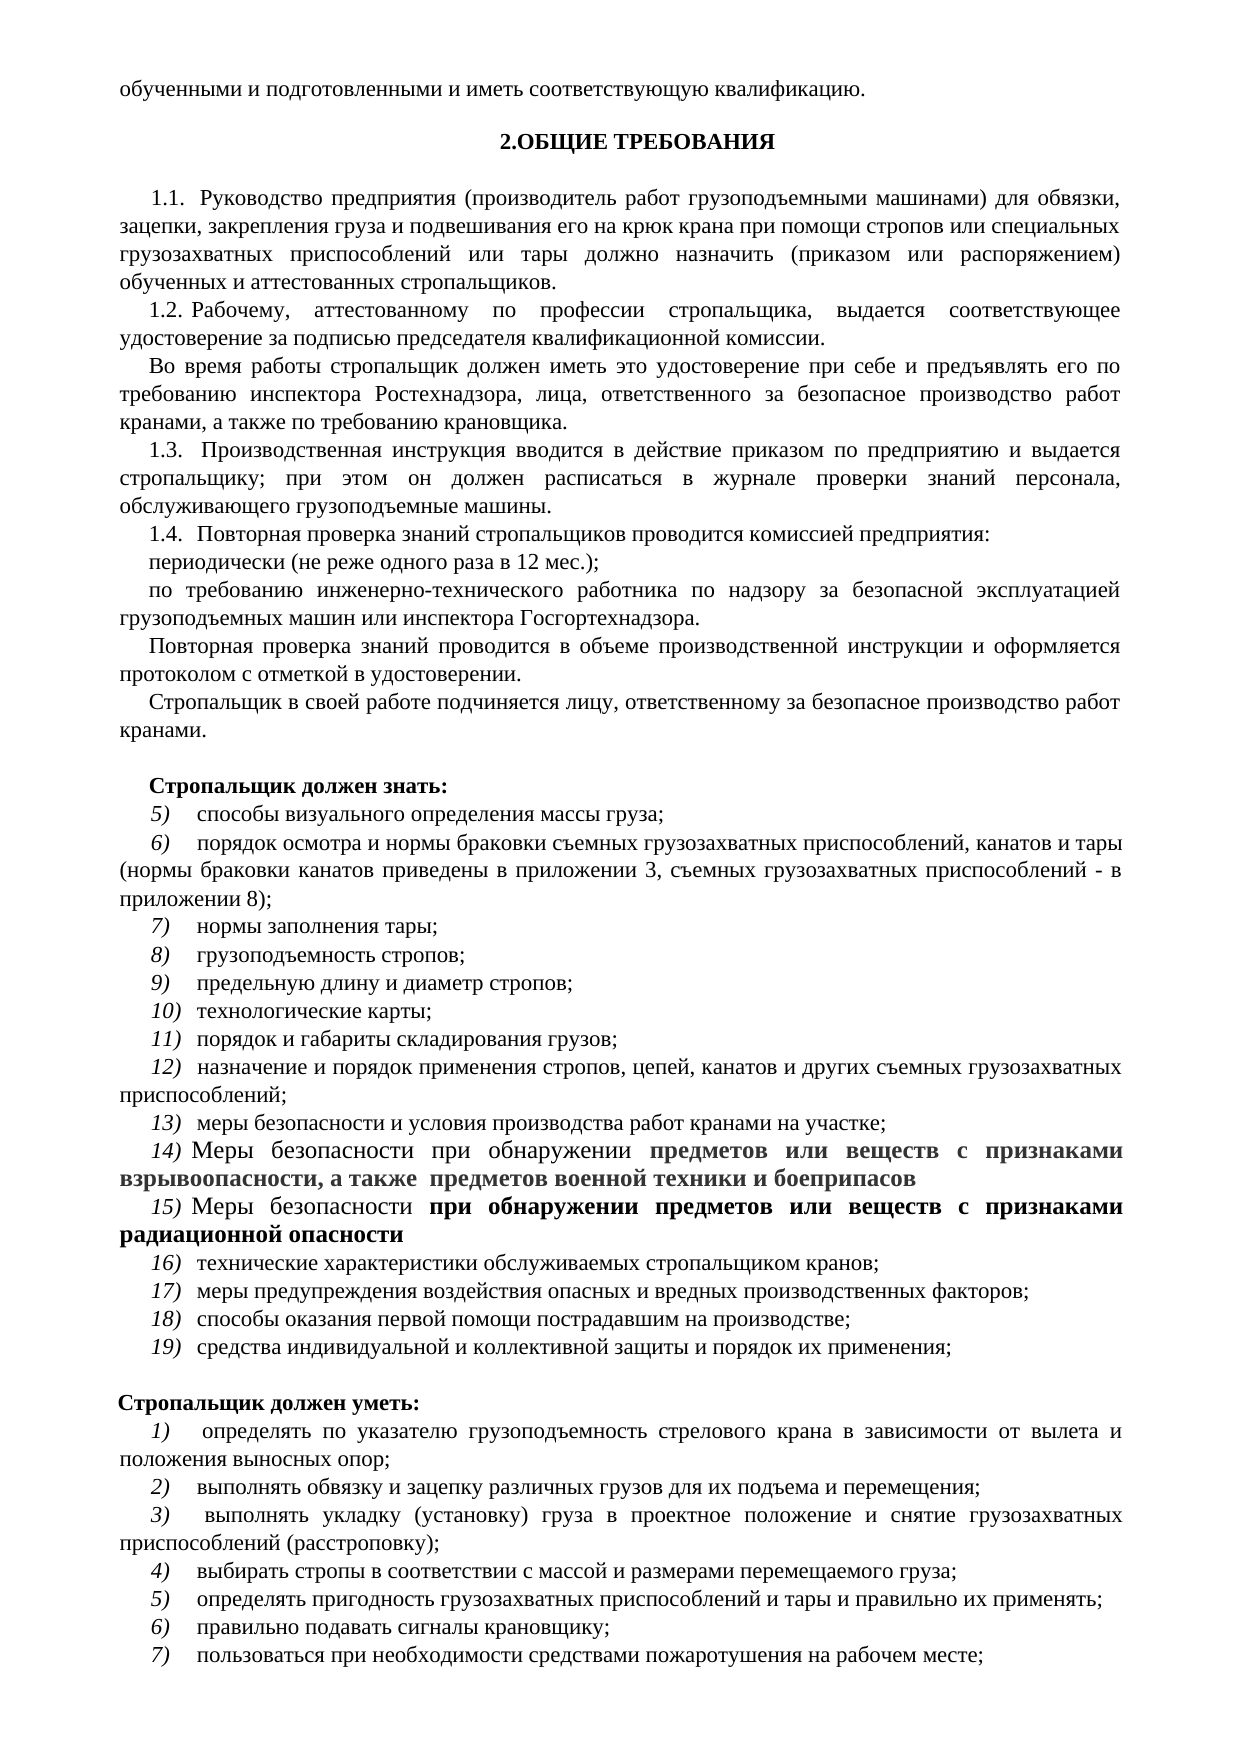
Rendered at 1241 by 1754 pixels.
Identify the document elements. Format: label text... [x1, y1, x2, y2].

list способы оказания первой помощи пострадавшим на производстве; [119, 1304, 1124, 1332]
list средства индивидуальной и коллективной защиты и порядок их применения; [119, 1332, 1124, 1360]
list меры предупреждения воздействия опасных и вредных производственных факторов; [119, 1276, 1124, 1304]
text Стропальщик в своей работе подчиняется лицу, ответственному за безопасное производство работ кранами. [119, 687, 1122, 743]
list технологические карты; [119, 996, 1124, 1024]
list назначение и порядок применения стропов, цепей, канатов и других съемных грузозахватных приспособлений; [119, 1052, 1124, 1108]
list технические характеристики обслуживаемых стропальщиком кранов; [119, 1248, 1124, 1276]
text периодически (не реже одного раза в 12 мес.); [119, 547, 1124, 575]
text по требованию инженерно-технического работника по надзору за безопасной эксплуатацией грузоподъемных машин или инспектора Госгортехнадзора. [119, 575, 1122, 631]
list правильно подавать сигналы крановщику; [119, 1612, 1124, 1640]
list Производственная инструкция вводится в действие приказом по предприятию и выдается стропальщику; при этом он должен расписаться в журнале проверки знаний персонала, обслуживающего грузоподъемные машины. [119, 435, 1122, 519]
list Рабочему, аттестованному по профессии стропальщика, выдается соответствующее удостоверение за подписью председателя квалификационной комиссии. [119, 295, 1122, 351]
list выполнять обвязку и зацепку различных грузов для их подъема и перемещения; [119, 1472, 1124, 1500]
list выполнять укладку (установку) груза в проектное положение и снятие грузозахватных приспособлений (расстроповку); [119, 1500, 1124, 1556]
list определять пригодность грузозахватных приспособлений и тары и правильно их применять; [119, 1584, 1124, 1612]
list Меры безопасности при обнаружении предметов или веществ с признаками взрывоопасности, а также предметов военной техники и боеприпасов [119, 1136, 1124, 1192]
list способы визуального определения массы груза; [119, 799, 1124, 827]
text Повторная проверка знаний проводится в объеме производственной инструкции и оформляется протоколом с отметкой в удостоверении. [119, 631, 1122, 687]
list Меры безопасности при обнаружении предметов или веществ с признаками радиационной опасности [119, 1192, 1124, 1248]
text 2.ОБЩИЕ ТРЕБОВАНИЯ [151, 127, 1124, 155]
list выбирать стропы в соответствии с массой и размерами перемещаемого груза; [119, 1556, 1124, 1584]
list грузоподъемность стропов; [119, 939, 1124, 968]
text Стропальщик должен знать: [119, 771, 1122, 799]
list меры безопасности и условия производства работ кранами на участке; [119, 1108, 1124, 1136]
text Стропальщик должен уметь: [117, 1388, 1124, 1416]
list определять по указателю грузоподъемность стрелового крана в зависимости от вылета и положения выносных опор; [119, 1416, 1124, 1472]
list нормы заполнения тары; [119, 912, 1124, 939]
list пользоваться при необходимости средствами пожаротушения на рабочем месте; [119, 1640, 1124, 1668]
list Руководство предприятия (производитель работ грузоподъемными машинами) для обвязки, зацепки, закрепления груза и подвешивания его на крюк крана при помощи стропов или специальных грузозахватных приспособлений или тары должно назначить (приказом или распоряжением) обученных и аттестованных стропальщиков. [119, 183, 1122, 295]
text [119, 74, 1122, 102]
list порядок осмотра и нормы браковки съемных грузозахватных приспособлений, канатов и тары (нормы браковки канатов приведены в приложении 3, съемных грузозахватных приспособлений - в приложении 8); [119, 827, 1124, 912]
text Во время работы стропальщик должен иметь это удостоверение при себе и предъявлять его по требованию инспектора Ростехнадзора, лица, ответственного за безопасное производство работ кранами, а также по требованию крановщика. [119, 351, 1122, 435]
list предельную длину и диаметр стропов; [119, 968, 1124, 996]
list порядок и габариты складирования грузов; [119, 1024, 1124, 1052]
list Повторная проверка знаний стропальщиков проводится комиссией предприятия: [119, 519, 1124, 547]
